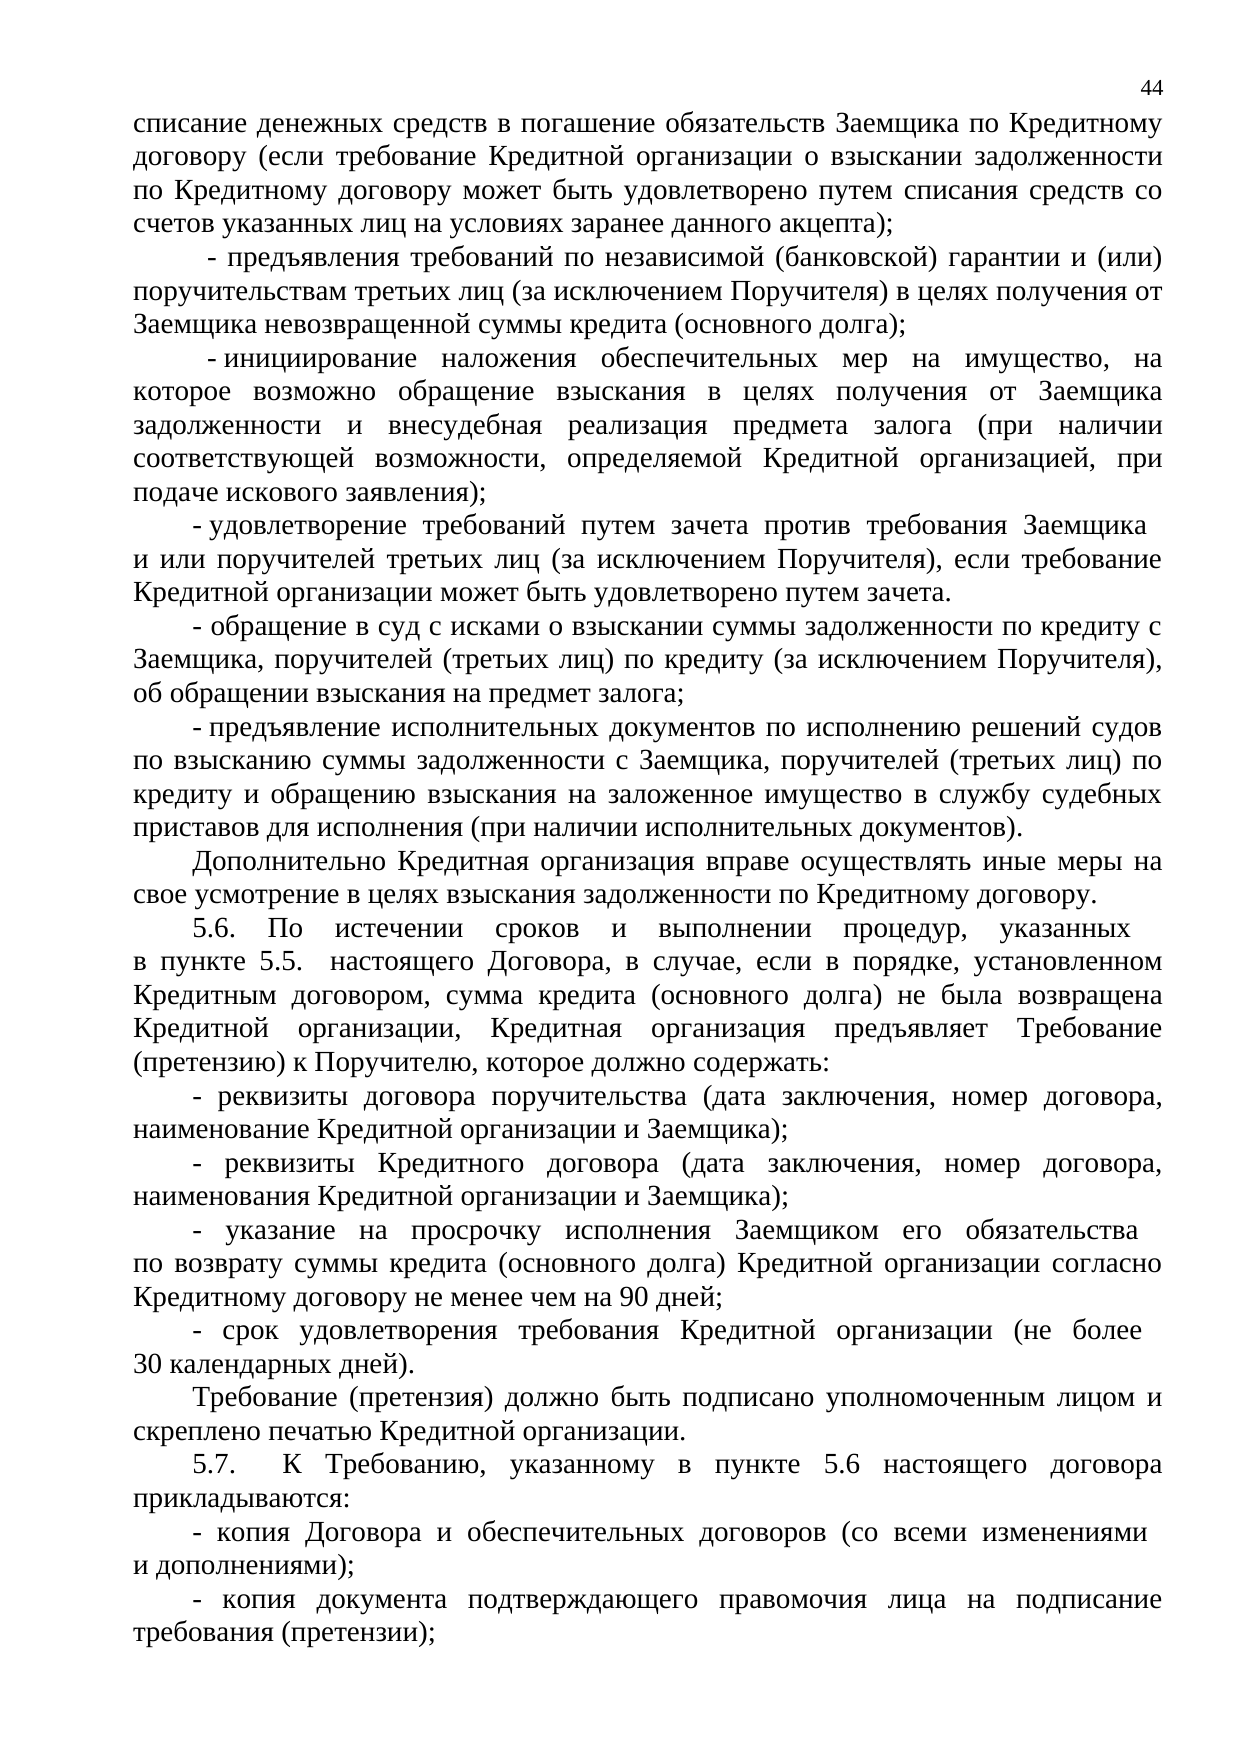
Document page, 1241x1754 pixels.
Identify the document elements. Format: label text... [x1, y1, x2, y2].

text - реквизиты Кредитного договора (дата заключения, номер договора, наименования Кредитной организации и Заемщика); [133, 1145, 1163, 1212]
text - срок удовлетворения требования Кредитной организации (не более 30 календарных дней). [133, 1312, 1163, 1379]
text - удовлетворение требований путем зачета против требования Заемщика и или поручителей третьих лиц (за исключением Поручителя), если требование Кредитной организации может быть удовлетворено путем зачета. [133, 507, 1163, 608]
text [133, 105, 1164, 239]
text - копия документа подтверждающего правомочия лица на подписание требования (претензии); [133, 1581, 1163, 1648]
text - инициирование наложения обеспечительных мер на имущество, на которое возможно обращение взыскания в целях получения от Заемщика задолженности и внесудебная реализация предмета залога (при наличии соответствующей возможности, определяемой Кредитной организацией, при подаче искового заявления); [133, 340, 1164, 507]
text Дополнительно Кредитная организация вправе осуществлять иные меры на свое усмотрение в целях взыскания задолженности по Кредитному договору. [133, 843, 1163, 910]
text 5.7. К Требованию, указанному в пункте 5.6 настоящего договора прикладываются: [133, 1447, 1163, 1514]
text 5.6. По истечении сроков и выполнении процедур, указанных в пункте 5.5. настоящего Договора, в случае, если в порядке, установленном Кредитным договором, сумма кредита (основного долга) не была возвращена Кредитной организации, Кредитная организация предъявляет Требование (претензию) к Поручителю, которое должно содержать: [133, 910, 1163, 1078]
text - реквизиты договора поручительства (дата заключения, номер договора, наименование Кредитной организации и Заемщика); [133, 1078, 1163, 1145]
text - указание на просрочку исполнения Заемщиком его обязательства по возврату суммы кредита (основного долга) Кредитной организации согласно Кредитному договору не менее чем на 90 дней; [133, 1212, 1163, 1312]
text Требование (претензия) должно быть подписано уполномоченным лицом и скреплено печатью Кредитной организации. [133, 1379, 1163, 1447]
text - предъявления требований по независимой (банковской) гарантии и (или) поручительствам третьих лиц (за исключением Поручителя) в целях получения от Заемщика невозвращенной суммы кредита (основного долга); [133, 239, 1164, 340]
text - копия Договора и обеспечительных договоров (со всеми изменениями и дополнениями); [133, 1514, 1163, 1581]
text - предъявление исполнительных документов по исполнению решений судов по взысканию суммы задолженности с Заемщика, поручителей (третьих лиц) по кредиту и обращению взыскания на заложенное имущество в службу судебных приставов для исполнения (при наличии исполнительных документов). [133, 709, 1163, 843]
text - обращение в суд с исками о взыскании суммы задолженности по кредиту с Заемщика, поручителей (третьих лиц) по кредиту (за исключением Поручителя), об обращении взыскания на предмет залога; [133, 608, 1163, 709]
